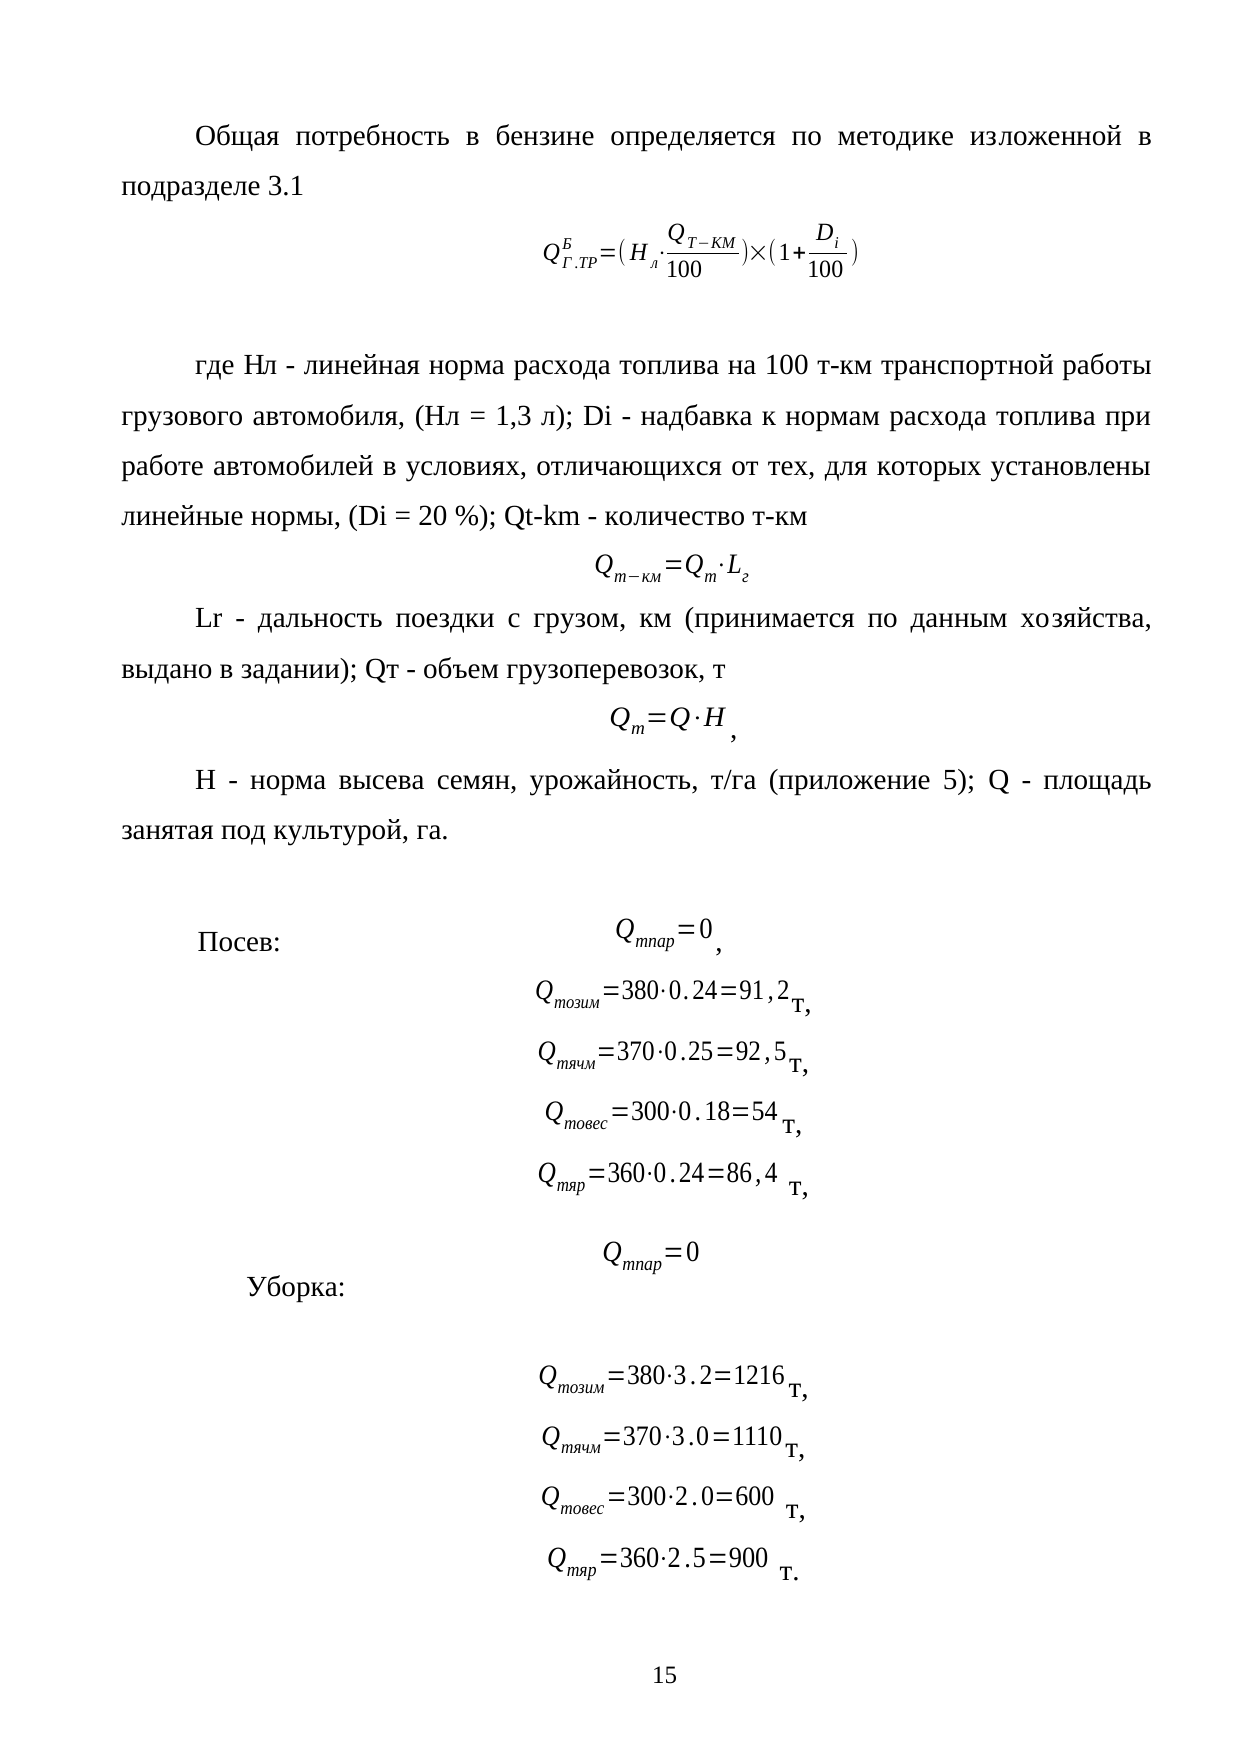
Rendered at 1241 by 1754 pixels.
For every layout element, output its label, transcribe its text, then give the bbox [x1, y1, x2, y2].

text т, [121, 975, 1152, 1018]
text , [121, 701, 1152, 745]
text т, [121, 1360, 1152, 1403]
text Общая потребность в бензине определяется по методике изложенной в подразделе 3.1 [121, 118, 1152, 202]
text т, [121, 1096, 1152, 1139]
text т, [121, 1481, 1152, 1524]
text Уборка: [121, 1269, 1152, 1345]
text Посев: , [121, 913, 1152, 958]
text т, [121, 1156, 1152, 1202]
text Lr - дальность поездки с грузом, км (принимается по данным хозяйства, выдано в задании); Qт - объем грузоперевозок, т [121, 601, 1152, 684]
text Н - норма высева семян, урожайность, т/га (приложение 5); Q - площадь занятая под культурой, га. [121, 762, 1152, 846]
text т, [121, 1420, 1152, 1464]
text т, [121, 1035, 1152, 1079]
text где Нл - линейная норма расхода топлива на 100 т-км транспортной работы грузового автомобиля, (Нл = ); Di - надбавка к нормам расхода топлива при работе автомобилей в условиях, отличающихся от тех, для которых установлены линейные нормы, (Di = 20 %); Qt-km - количество т-км [121, 347, 1152, 532]
text т. [121, 1541, 1152, 1587]
